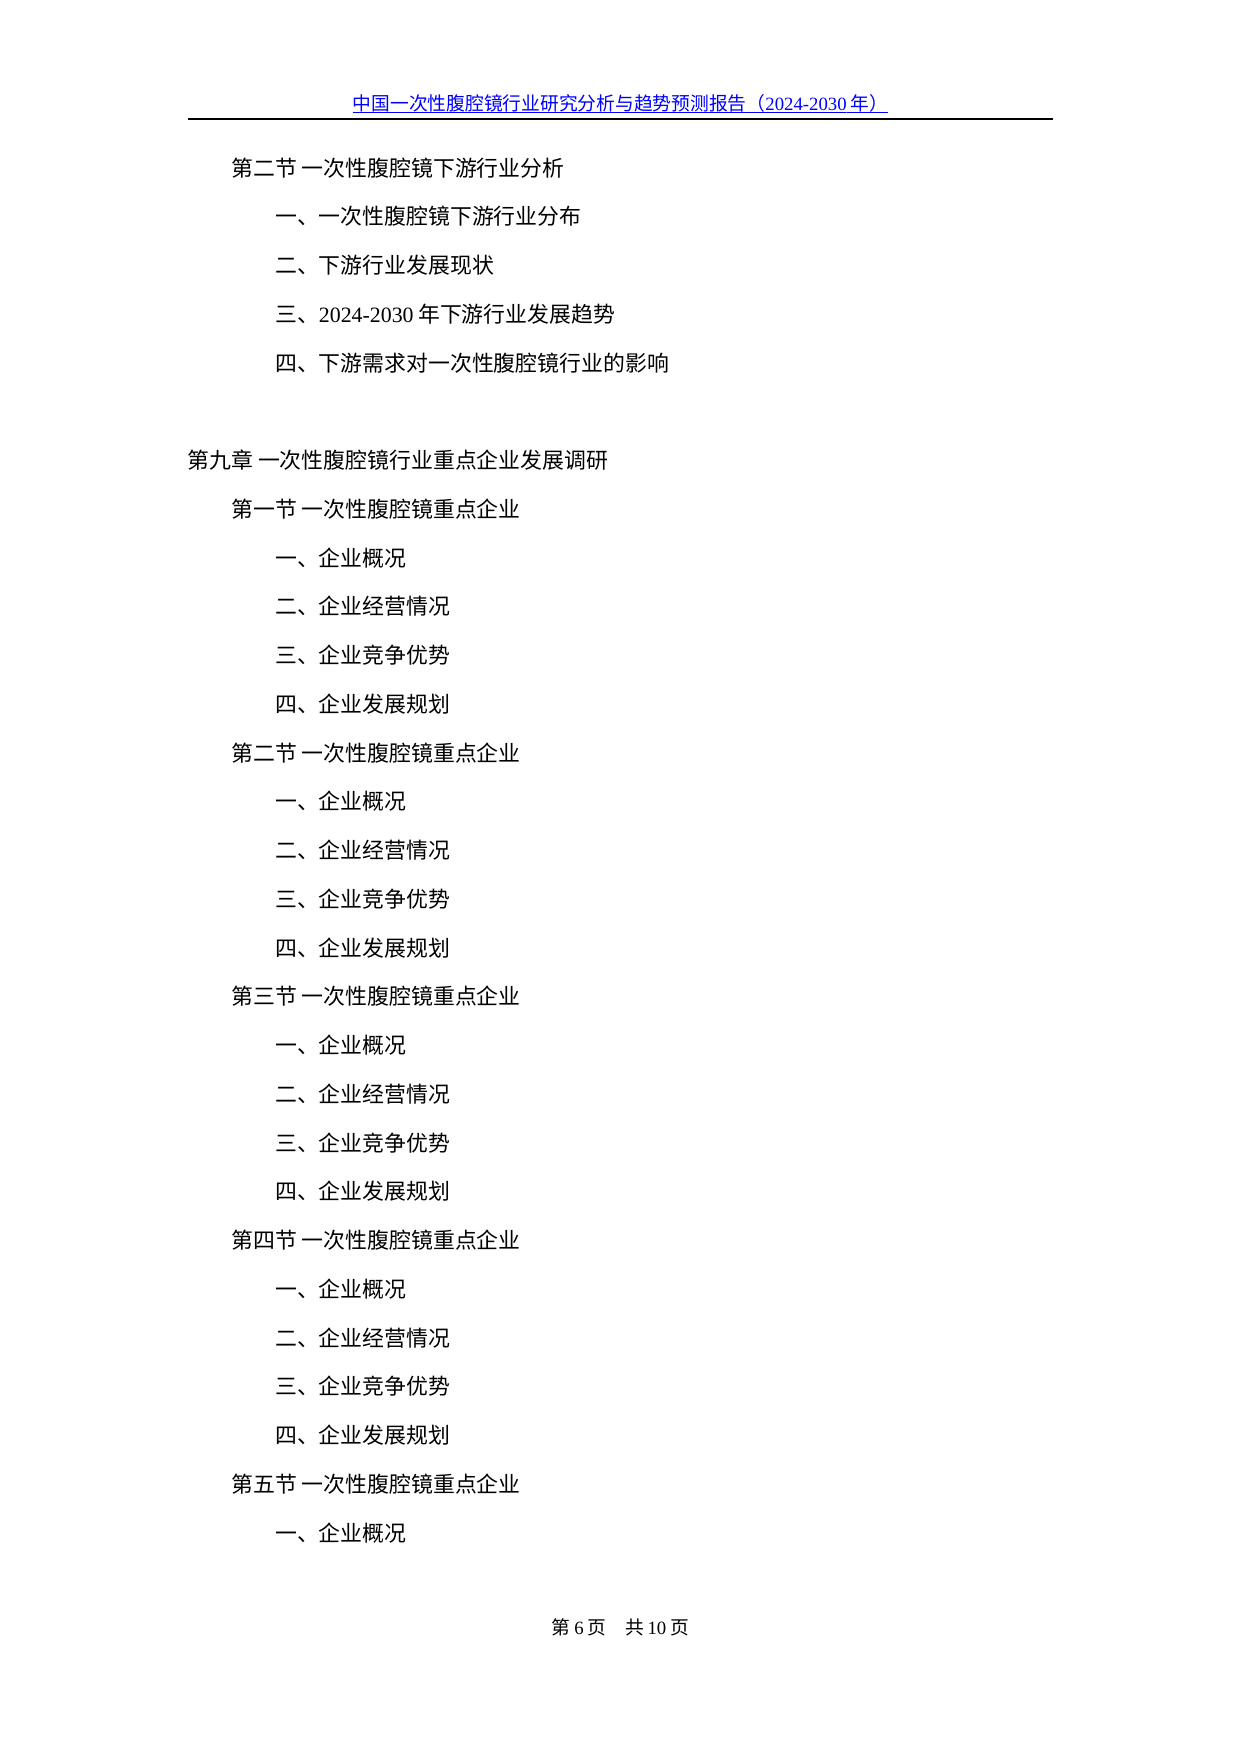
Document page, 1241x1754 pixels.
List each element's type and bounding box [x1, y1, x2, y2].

text [187, 150, 1053, 1548]
